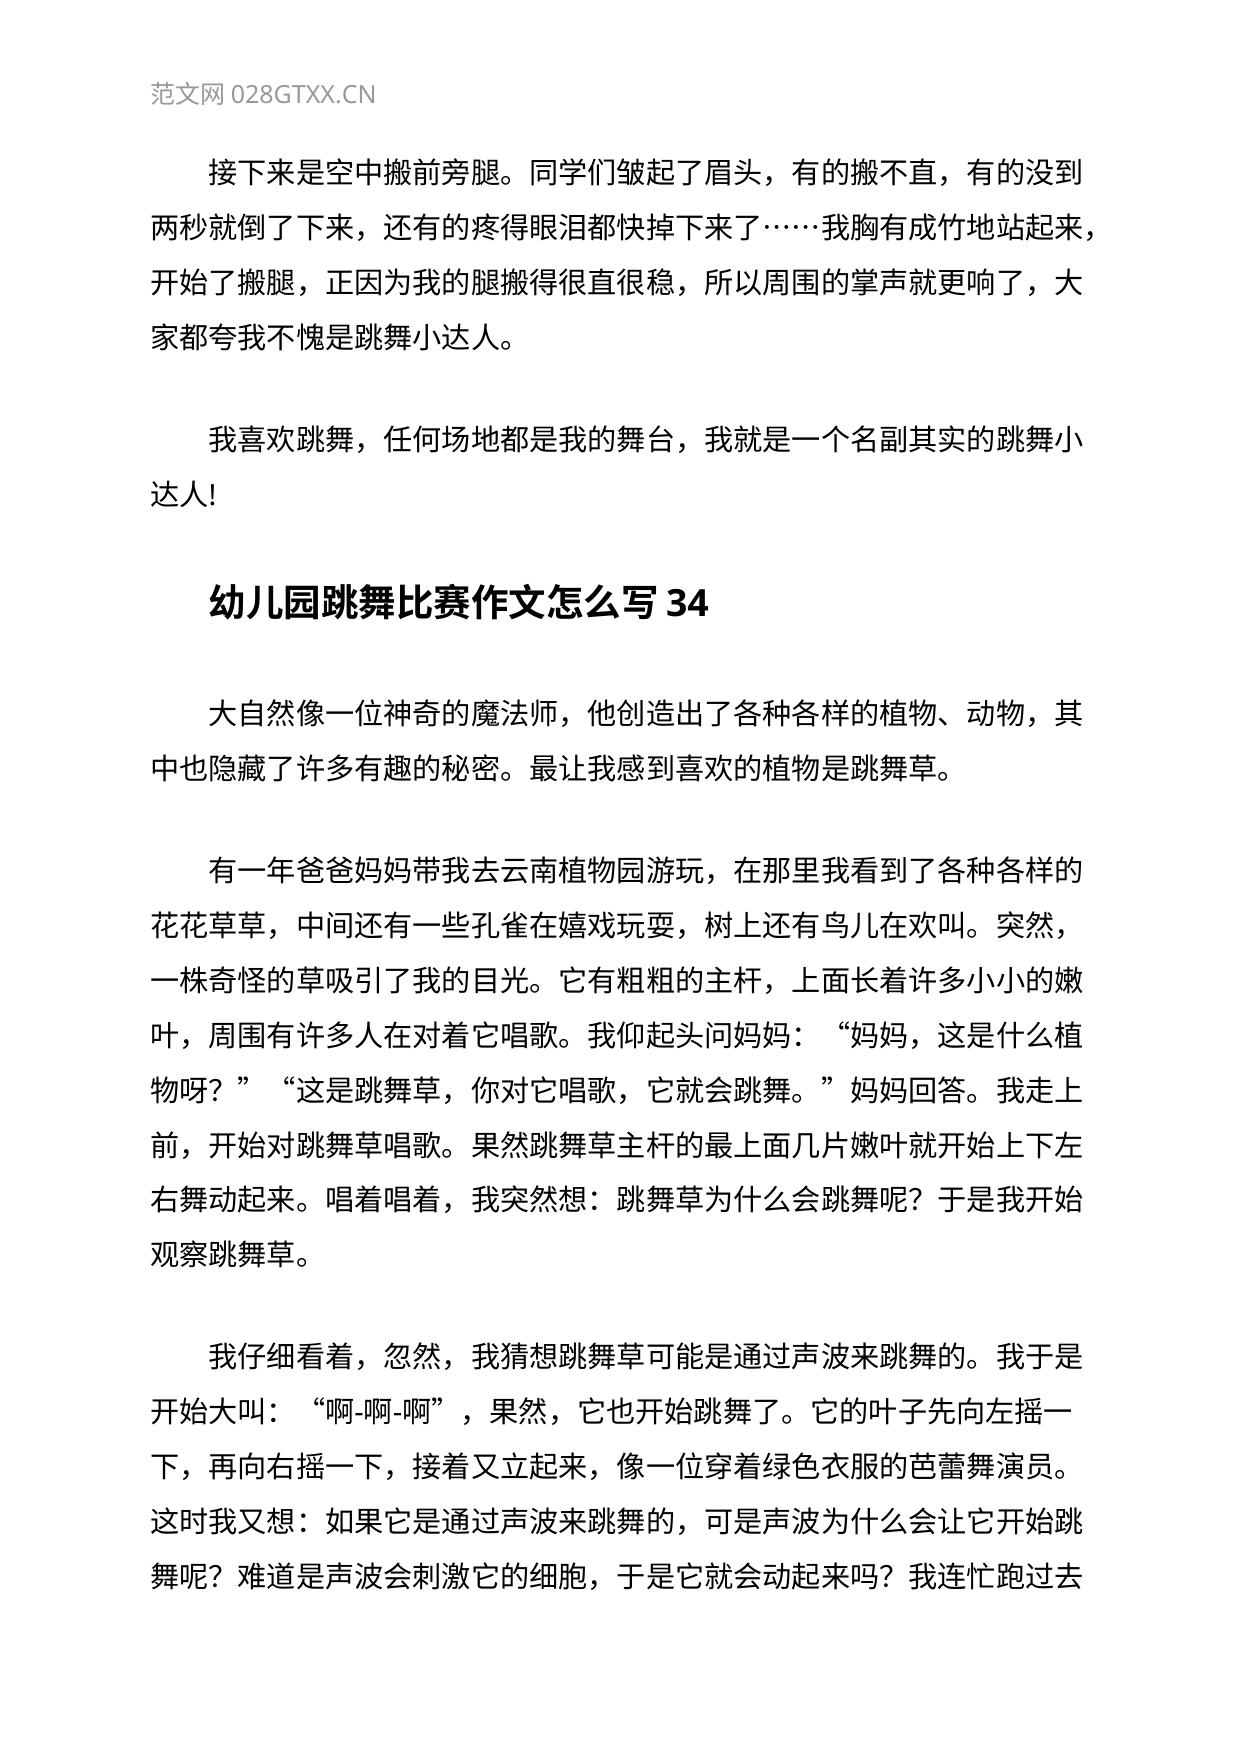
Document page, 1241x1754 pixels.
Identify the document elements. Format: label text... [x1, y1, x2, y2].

text 我喜欢跳舞，任何场地都是我的舞台，我就是一个名副其实的跳舞小达人! [150, 416, 1090, 514]
text 大自然像一位神奇的魔法师，他创造出了各种各样的植物、动物，其中也隐藏了许多有趣的秘密。最让我感到喜欢的植物是跳舞草。 [150, 691, 1090, 788]
text 有一年爸爸妈妈带我去云南植物园游玩，在那里我看到了各种各样的花花草草，中间还有一些孔雀在嬉戏玩耍，树上还有鸟儿在欢叫。突然，一株奇怪的草吸引了我的目光。它有粗粗的主杆，上面长着许多小小的嫩叶，周围有许多人在对着它唱歌。我仰起头问妈妈：“妈妈，这是什么植物呀？”“这是跳舞草，你对它唱歌，它就会跳舞。”妈妈回答。我走上前，开始对跳舞草唱歌。果然跳舞草主杆的最上面几片嫩叶就开始上下左右舞动起来。唱着唱着，我突然想：跳舞草为什么会跳舞呢？于是我开始观察跳舞草。 [150, 848, 1090, 1274]
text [150, 1334, 1090, 1596]
text 接下来是空中搬前旁腿。同学们皱起了眉头，有的搬不直，有的没到两秒就倒了下来，还有的疼得眼泪都快掉下来了……我胸有成竹地站起来，开始了搬腿，正因为我的腿搬得很直很稳，所以周围的掌声就更响了，大家都夸我不愧是跳舞小达人。 [150, 150, 1090, 357]
text 幼儿园跳舞比赛作文怎么写34 [150, 573, 1090, 628]
